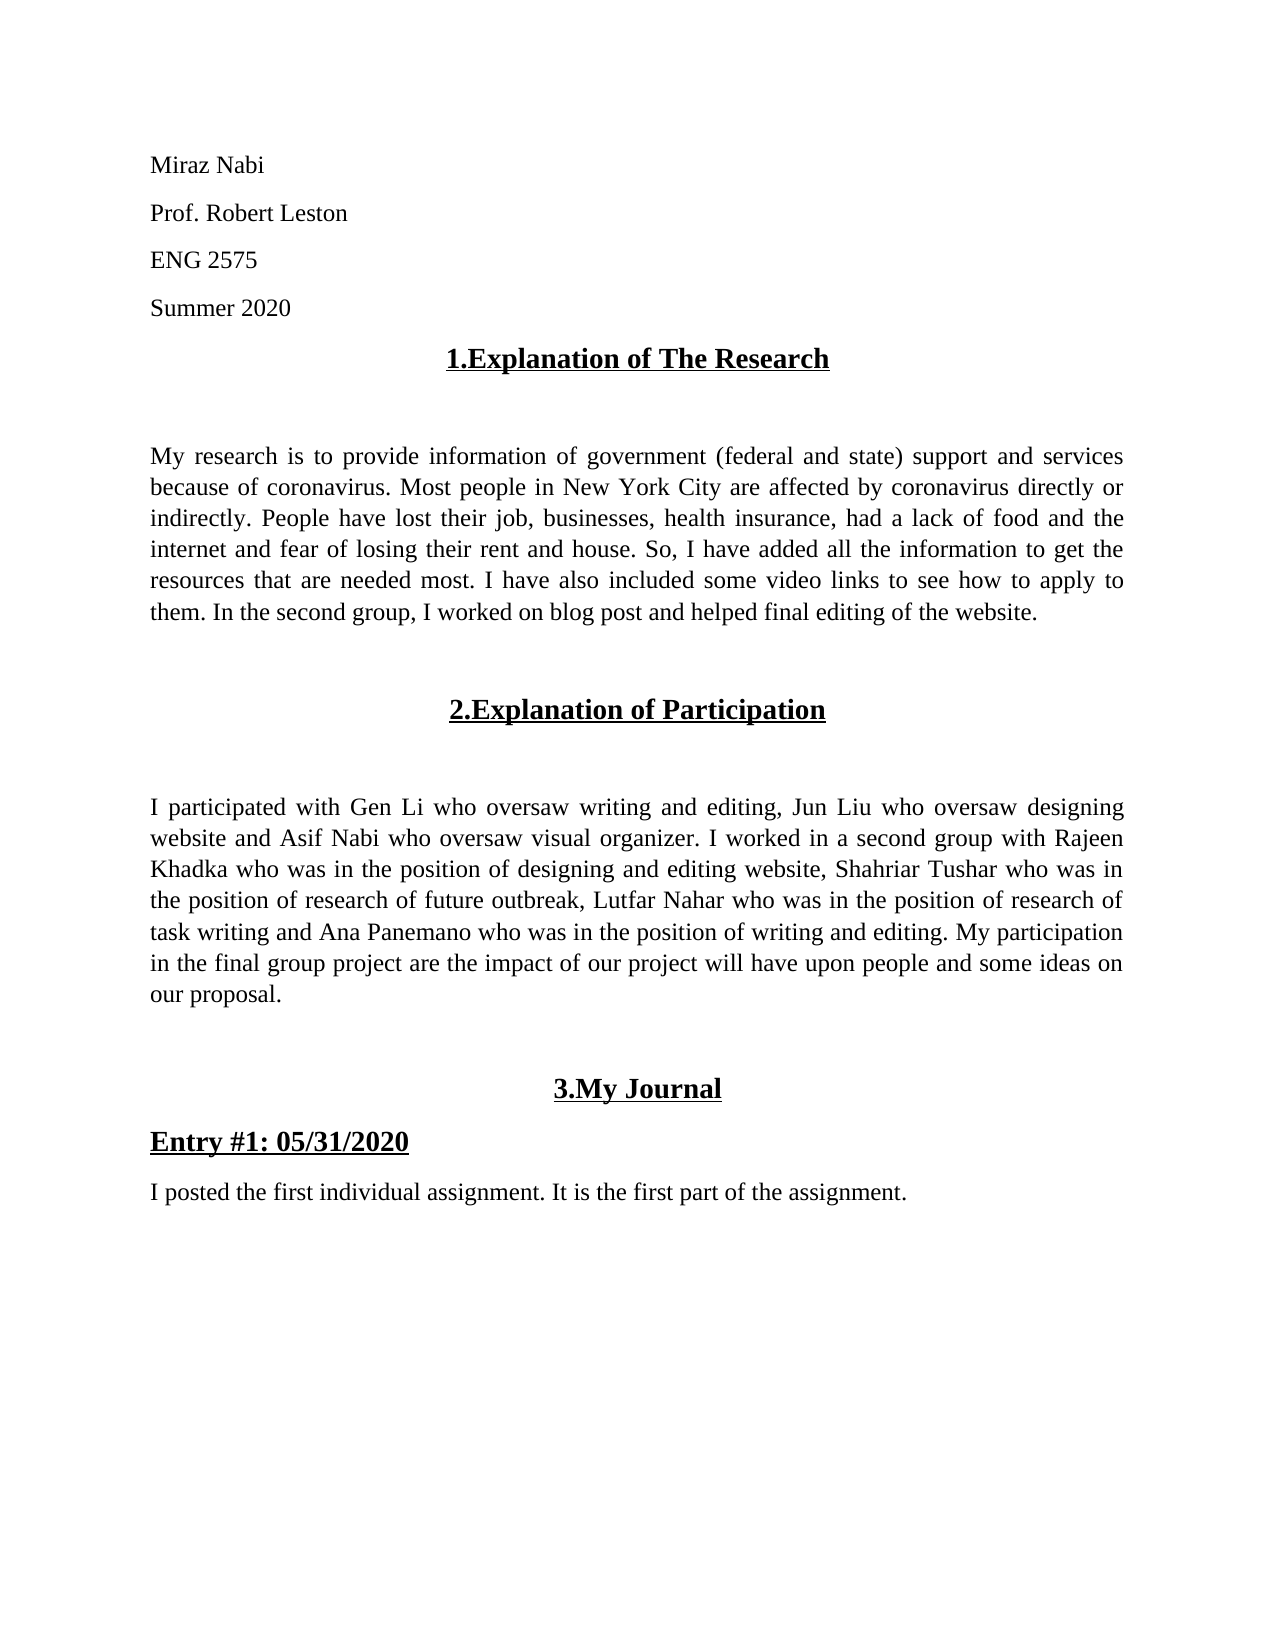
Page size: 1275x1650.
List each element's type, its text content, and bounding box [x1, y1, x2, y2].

text 3.My Journal [150, 1072, 1125, 1105]
text Entry #1: 05/31/2020 [150, 1124, 1125, 1158]
text Prof. Robert Leston [150, 198, 1125, 226]
text 1.Explanation of The Research [150, 341, 1125, 374]
text 2.Explanation of Participation [150, 692, 1125, 726]
text I participated with Gen Li who oversaw writing and editing, Jun Liu who oversaw designing website and Asif Nabi who oversaw visual organizer. I worked in a second group with Rajeen Khadka who was in the position of designing and editing website, Shahriar Tushar who was in the position of research of future outbreak, Lutfar Nahar who was in the position of research of task writing and Ana Panemano who was in the position of writing and editing. My participation in the final group project are the impact of our project will have upon people and some ideas on our proposal. [150, 792, 1125, 1007]
text My research is to provide information of government (federal and state) support and services because of coronavirus. Most people in New York City are affected by coronavirus directly or indirectly. People have lost their job, businesses, health insurance, had a lack of food and the internet and fear of losing their rent and house. So, I have added all the information to get the resources that are needed most. I have also included some video links to see how to apply to them. In the second group, I worked on blog post and helped final editing of the website. [150, 441, 1125, 625]
text Summer 2020 [150, 293, 1125, 322]
text Miraz Nabi [150, 150, 1125, 179]
text I posted the first individual assignment. It is the first part of the assignment. [150, 1177, 1125, 1206]
text ENG 2575 [150, 245, 1125, 274]
